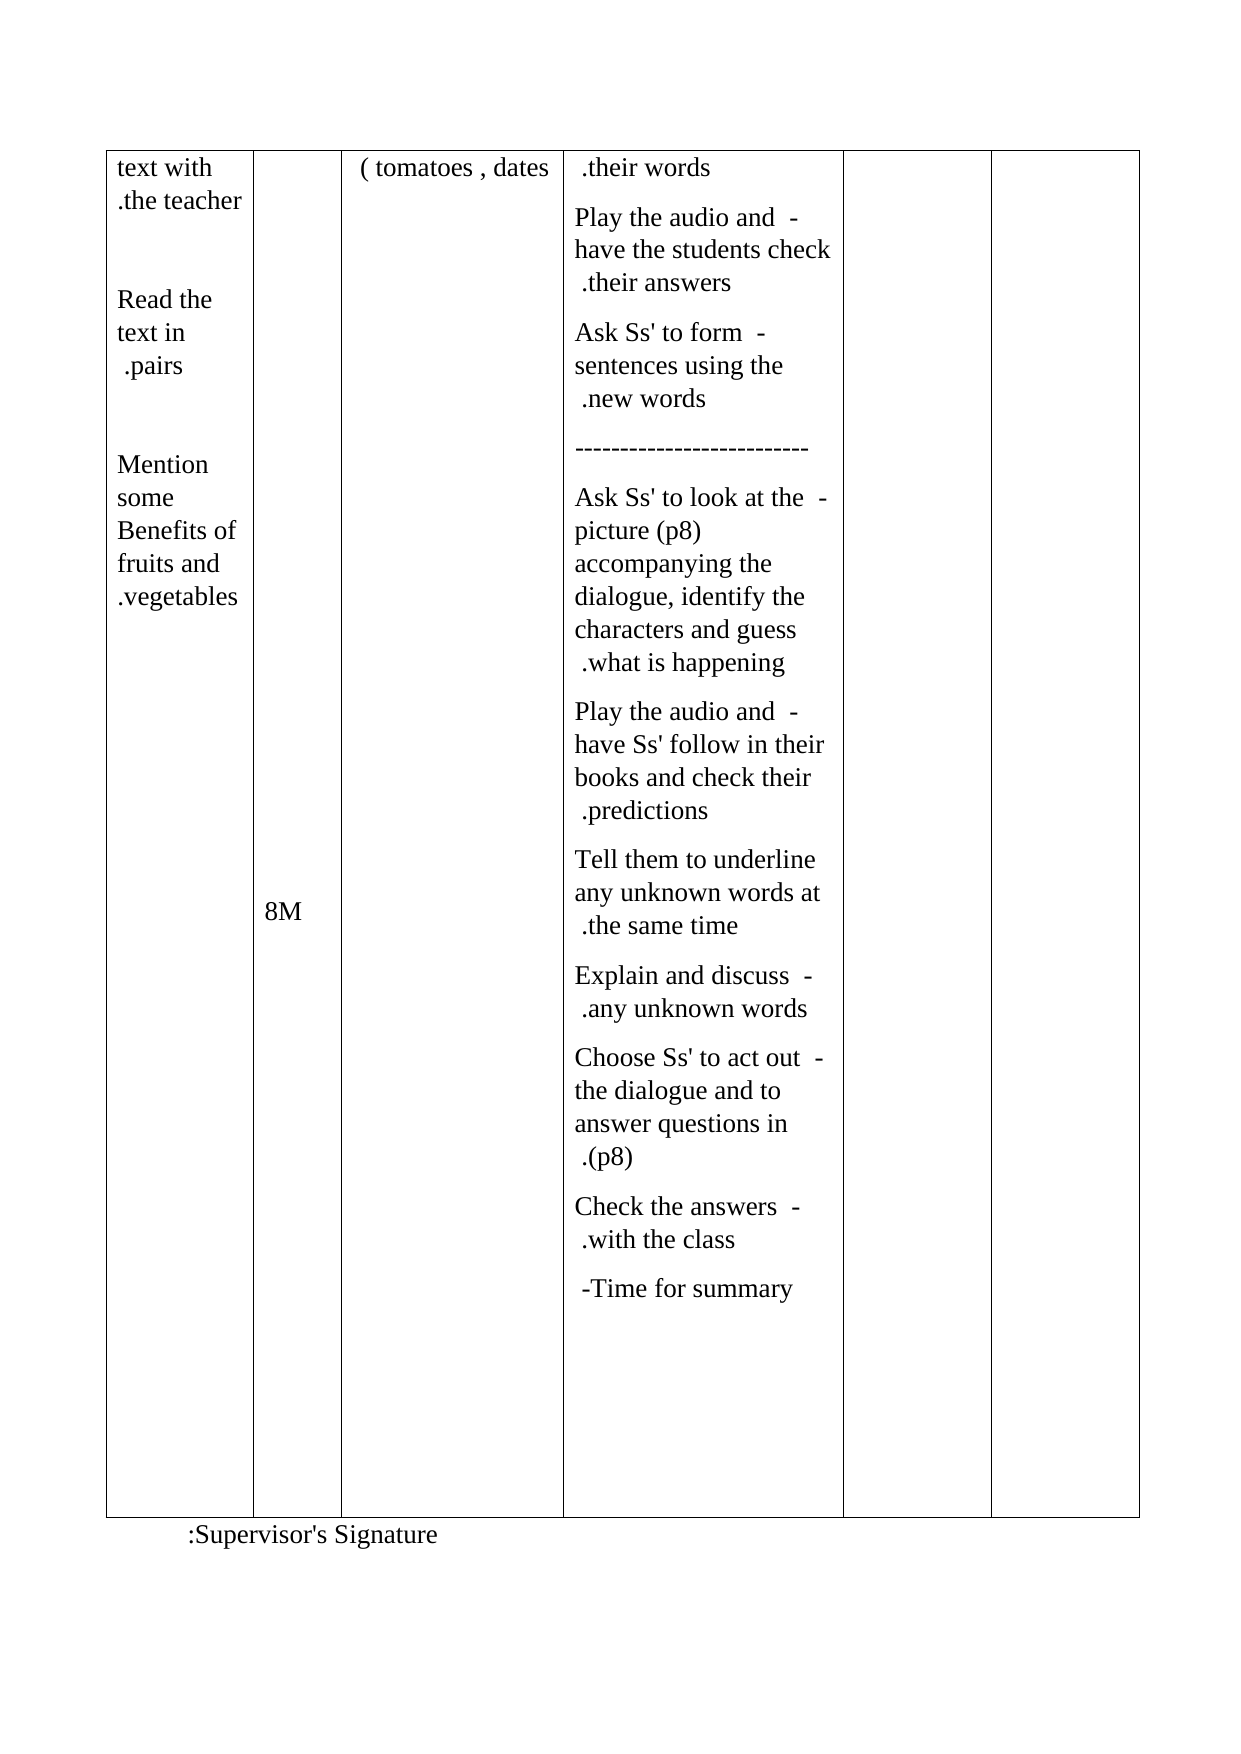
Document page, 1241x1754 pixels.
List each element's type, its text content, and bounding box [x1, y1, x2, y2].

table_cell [342, 151, 563, 1517]
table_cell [992, 151, 1139, 1517]
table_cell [107, 151, 253, 1517]
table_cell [844, 151, 991, 1517]
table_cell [564, 151, 843, 1517]
text Supervisor's Signature: [187, 1518, 1053, 1549]
table_cell 8M 8M [254, 151, 341, 1517]
